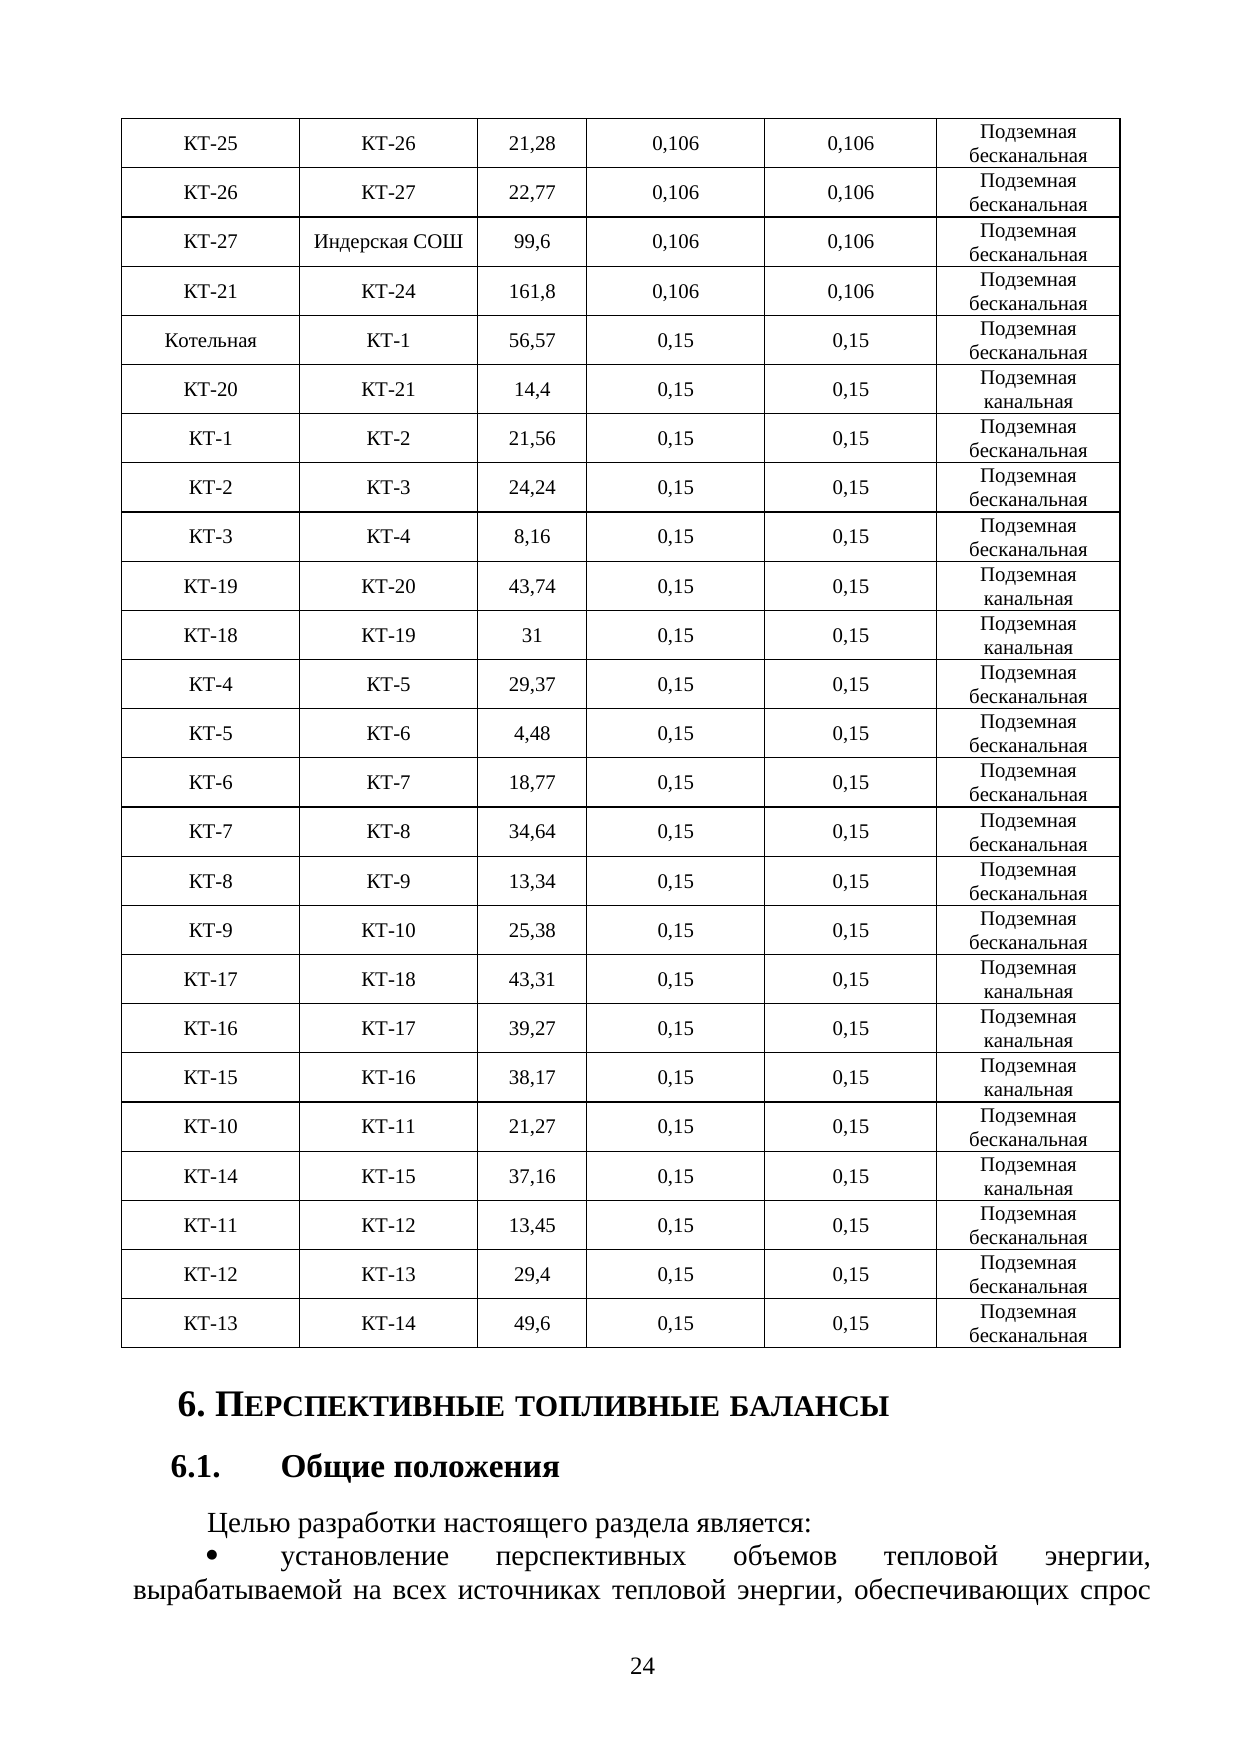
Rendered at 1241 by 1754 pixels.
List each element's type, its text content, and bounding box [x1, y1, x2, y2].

table_cell 0,15 [587, 660, 764, 708]
table_cell 0,15 [587, 414, 764, 462]
table_cell КТ-3 [300, 463, 477, 511]
table_cell 0,15 [765, 414, 936, 462]
table_cell 18,77 [478, 758, 586, 806]
table_cell 21,56 [478, 414, 586, 462]
table_cell 0,15 [587, 562, 764, 610]
table_cell 25,38 [478, 906, 586, 954]
table_cell 0,15 [587, 1103, 764, 1151]
table_cell КТ-27 [300, 168, 477, 216]
table_cell Подземная бесканальная [937, 463, 1119, 511]
table_cell 0,106 [765, 119, 936, 167]
table_cell КТ-15 [122, 1053, 299, 1101]
table_cell Подземная канальная [937, 1053, 1119, 1101]
table_cell 0,15 [765, 955, 936, 1003]
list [133, 1538, 1152, 1606]
table_cell 0,15 [587, 1201, 764, 1249]
table_cell 0,15 [765, 1201, 936, 1249]
table_cell 0,15 [587, 1250, 764, 1298]
table_cell КТ-25 [122, 119, 299, 167]
table_cell КТ-26 [122, 168, 299, 216]
table_cell КТ-21 [300, 365, 477, 413]
table_cell Подземная бесканальная [937, 1103, 1119, 1151]
table_cell КТ-19 [300, 611, 477, 659]
table_cell 0,106 [587, 168, 764, 216]
table_cell 0,15 [765, 1053, 936, 1101]
table_cell КТ-5 [122, 709, 299, 757]
table_cell 13,45 [478, 1201, 586, 1249]
table_cell КТ-21 [122, 267, 299, 315]
table_cell 22,77 [478, 168, 586, 216]
table_cell КТ-4 [300, 513, 477, 561]
table_cell Подземная бесканальная [937, 660, 1119, 708]
table_cell КТ-17 [122, 955, 299, 1003]
table_cell 0,15 [765, 1152, 936, 1200]
text Перспективные топливные балансы [177, 1382, 1152, 1425]
table_cell Котельная [122, 316, 299, 364]
table_cell КТ-3 [122, 513, 299, 561]
table_cell 43,74 [478, 562, 586, 610]
table_cell 0,15 [765, 808, 936, 856]
table_cell 0,15 [765, 463, 936, 511]
table_cell Подземная бесканальная [937, 168, 1119, 216]
table_cell 21,27 [478, 1103, 586, 1151]
table_cell 0,15 [587, 513, 764, 561]
table_cell 0,15 [587, 463, 764, 511]
table_cell 0,106 [765, 267, 936, 315]
table_cell КТ-7 [122, 808, 299, 856]
table_cell Подземная бесканальная [937, 808, 1119, 856]
table_cell КТ-20 [122, 365, 299, 413]
table_cell Подземная бесканальная [937, 1250, 1119, 1298]
table_cell Подземная канальная [937, 1004, 1119, 1052]
table_cell 0,15 [587, 906, 764, 954]
table_cell КТ-20 [300, 562, 477, 610]
table_cell КТ-18 [300, 955, 477, 1003]
table_cell КТ-9 [300, 857, 477, 905]
table_cell КТ-6 [300, 709, 477, 757]
table_cell 0,106 [587, 218, 764, 266]
table_cell КТ-12 [300, 1201, 477, 1249]
table_cell КТ-8 [122, 857, 299, 905]
table_cell 0,15 [765, 660, 936, 708]
table_cell Подземная бесканальная [937, 758, 1119, 806]
table_cell КТ-19 [122, 562, 299, 610]
table_cell 0,106 [765, 218, 936, 266]
table_cell Подземная бесканальная [937, 1201, 1119, 1249]
table_cell Подземная бесканальная [937, 513, 1119, 561]
table_cell 38,17 [478, 1053, 586, 1101]
table_cell Подземная бесканальная [937, 857, 1119, 905]
table_cell 4,48 [478, 709, 586, 757]
table_cell Подземная бесканальная [937, 414, 1119, 462]
table_cell 0,15 [587, 1299, 764, 1347]
table_cell 0,15 [765, 857, 936, 905]
table_cell КТ-24 [300, 267, 477, 315]
table_cell 0,15 [765, 365, 936, 413]
table_cell КТ-18 [122, 611, 299, 659]
table_cell 43,31 [478, 955, 586, 1003]
table_cell 29,37 [478, 660, 586, 708]
table_cell 99,6 [478, 218, 586, 266]
table_cell 0,15 [587, 611, 764, 659]
table_cell 0,15 [587, 316, 764, 364]
table_cell Подземная бесканальная [937, 316, 1119, 364]
table_cell 0,15 [587, 808, 764, 856]
table_cell 34,64 [478, 808, 586, 856]
table_cell 0,106 [765, 168, 936, 216]
table_cell 0,15 [587, 758, 764, 806]
table_cell КТ-8 [300, 808, 477, 856]
table_cell Подземная канальная [937, 562, 1119, 610]
table_cell 24,24 [478, 463, 586, 511]
table_cell 0,15 [765, 709, 936, 757]
table_cell 21,28 [478, 119, 586, 167]
table_cell КТ-10 [122, 1103, 299, 1151]
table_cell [937, 119, 1119, 167]
table_cell 0,15 [587, 1004, 764, 1052]
table_cell КТ-5 [300, 660, 477, 708]
table_cell 0,15 [765, 1004, 936, 1052]
table_cell КТ-11 [122, 1201, 299, 1249]
table_cell 161,8 [478, 267, 586, 315]
table_cell КТ-17 [300, 1004, 477, 1052]
table_cell 0,15 [765, 316, 936, 364]
table_cell 0,15 [765, 1299, 936, 1347]
table_cell Подземная бесканальная [937, 906, 1119, 954]
table_cell 8,16 [478, 513, 586, 561]
table_cell КТ-12 [122, 1250, 299, 1298]
table_cell 39,27 [478, 1004, 586, 1052]
table_cell 0,15 [765, 1250, 936, 1298]
table_cell КТ-15 [300, 1152, 477, 1200]
table_cell КТ-1 [300, 316, 477, 364]
text Целью разработки настоящего раздела является: [133, 1505, 1152, 1538]
table_cell КТ-11 [300, 1103, 477, 1151]
table_cell 56,57 [478, 316, 586, 364]
table_cell 0,15 [765, 513, 936, 561]
table_cell 14,4 [478, 365, 586, 413]
table_cell 0,15 [765, 1103, 936, 1151]
table_cell 29,4 [478, 1250, 586, 1298]
table_cell КТ-16 [300, 1053, 477, 1101]
table_cell КТ-4 [122, 660, 299, 708]
table_cell Подземная бесканальная [937, 218, 1119, 266]
table_cell 0,106 [587, 119, 764, 167]
table_cell КТ-14 [300, 1299, 477, 1347]
table_cell 0,15 [587, 1053, 764, 1101]
table_cell 0,15 [587, 1152, 764, 1200]
table_cell 49,6 [478, 1299, 586, 1347]
table_cell 0,15 [765, 758, 936, 806]
table_cell КТ-27 [122, 218, 299, 266]
table_cell 0,15 [765, 562, 936, 610]
table_cell 0,15 [587, 857, 764, 905]
table_cell Подземная канальная [937, 955, 1119, 1003]
table_cell 37,16 [478, 1152, 586, 1200]
table_cell КТ-2 [122, 463, 299, 511]
table_cell Подземная канальная [937, 611, 1119, 659]
table_cell КТ-1 [122, 414, 299, 462]
table_cell КТ-10 [300, 906, 477, 954]
table_cell Подземная бесканальная [937, 1299, 1119, 1347]
table_cell Индерская СОШ [300, 218, 477, 266]
table_cell КТ-13 [122, 1299, 299, 1347]
table_cell КТ-26 [300, 119, 477, 167]
table_cell Подземная канальная [937, 1152, 1119, 1200]
table_cell КТ-13 [300, 1250, 477, 1298]
table_cell 0,106 [587, 267, 764, 315]
table_cell 13,34 [478, 857, 586, 905]
table_cell КТ-7 [300, 758, 477, 806]
table_cell 0,15 [765, 906, 936, 954]
table_cell 0,15 [587, 955, 764, 1003]
table_cell КТ-9 [122, 906, 299, 954]
table_cell 31 [478, 611, 586, 659]
text Общие положения [170, 1446, 1152, 1484]
table_cell Подземная бесканальная [937, 267, 1119, 315]
table_cell 0,15 [765, 611, 936, 659]
table_cell Подземная канальная [937, 365, 1119, 413]
table_cell КТ-2 [300, 414, 477, 462]
table_cell КТ-14 [122, 1152, 299, 1200]
table_cell Подземная бесканальная [937, 709, 1119, 757]
table_cell КТ-6 [122, 758, 299, 806]
table_cell КТ-16 [122, 1004, 299, 1052]
table_cell 0,15 [587, 709, 764, 757]
table_cell 0,15 [587, 365, 764, 413]
